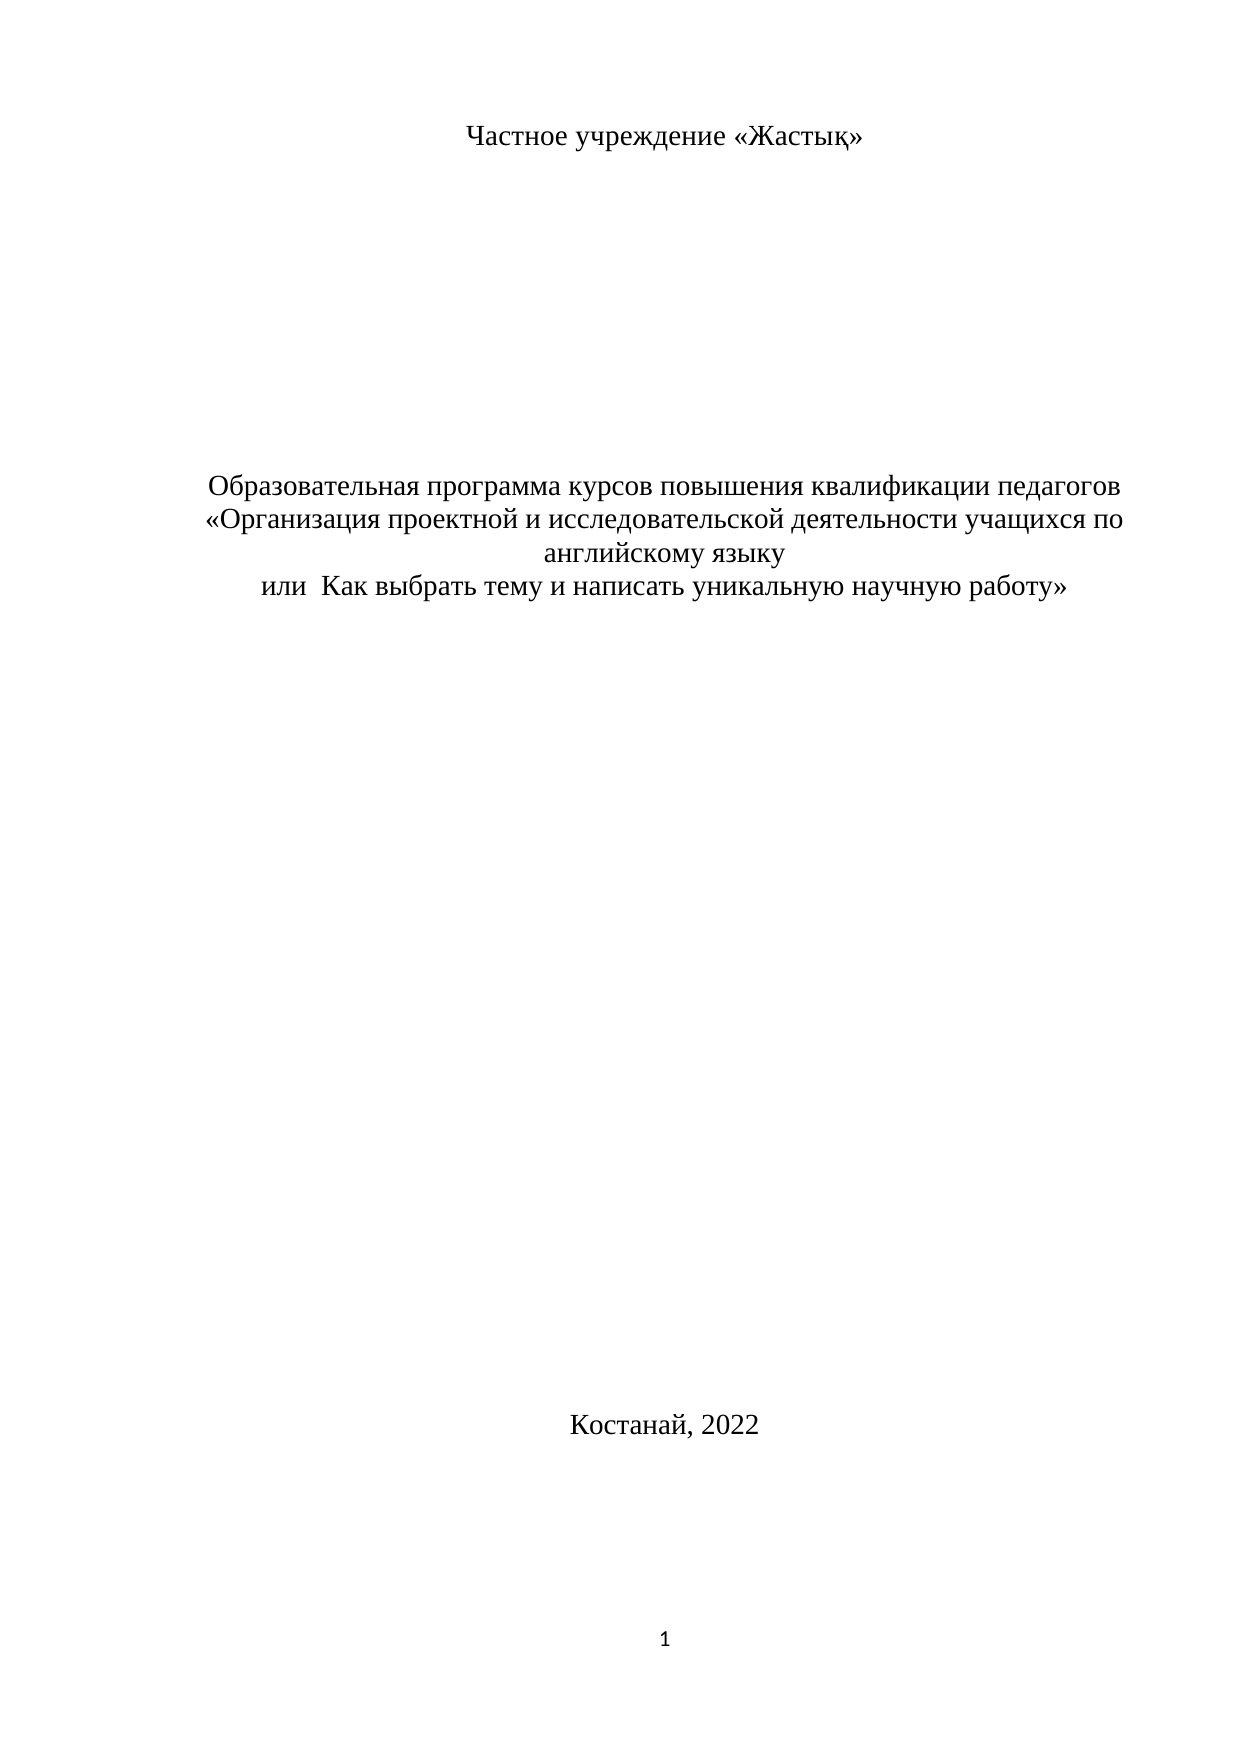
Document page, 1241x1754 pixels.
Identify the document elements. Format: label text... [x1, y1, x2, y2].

text или Как выбрать тему и написать уникальную научную работу» [177, 568, 1152, 602]
text Образовательная программа курсов повышения квалификации педагогов [177, 468, 1152, 501]
text Частное учреждение «Жастық» [177, 118, 1152, 152]
text «Организация проектной и исследовательской деятельности учащихся по английскому языку [177, 501, 1152, 568]
text Костанай, 2022 [177, 1407, 1152, 1441]
